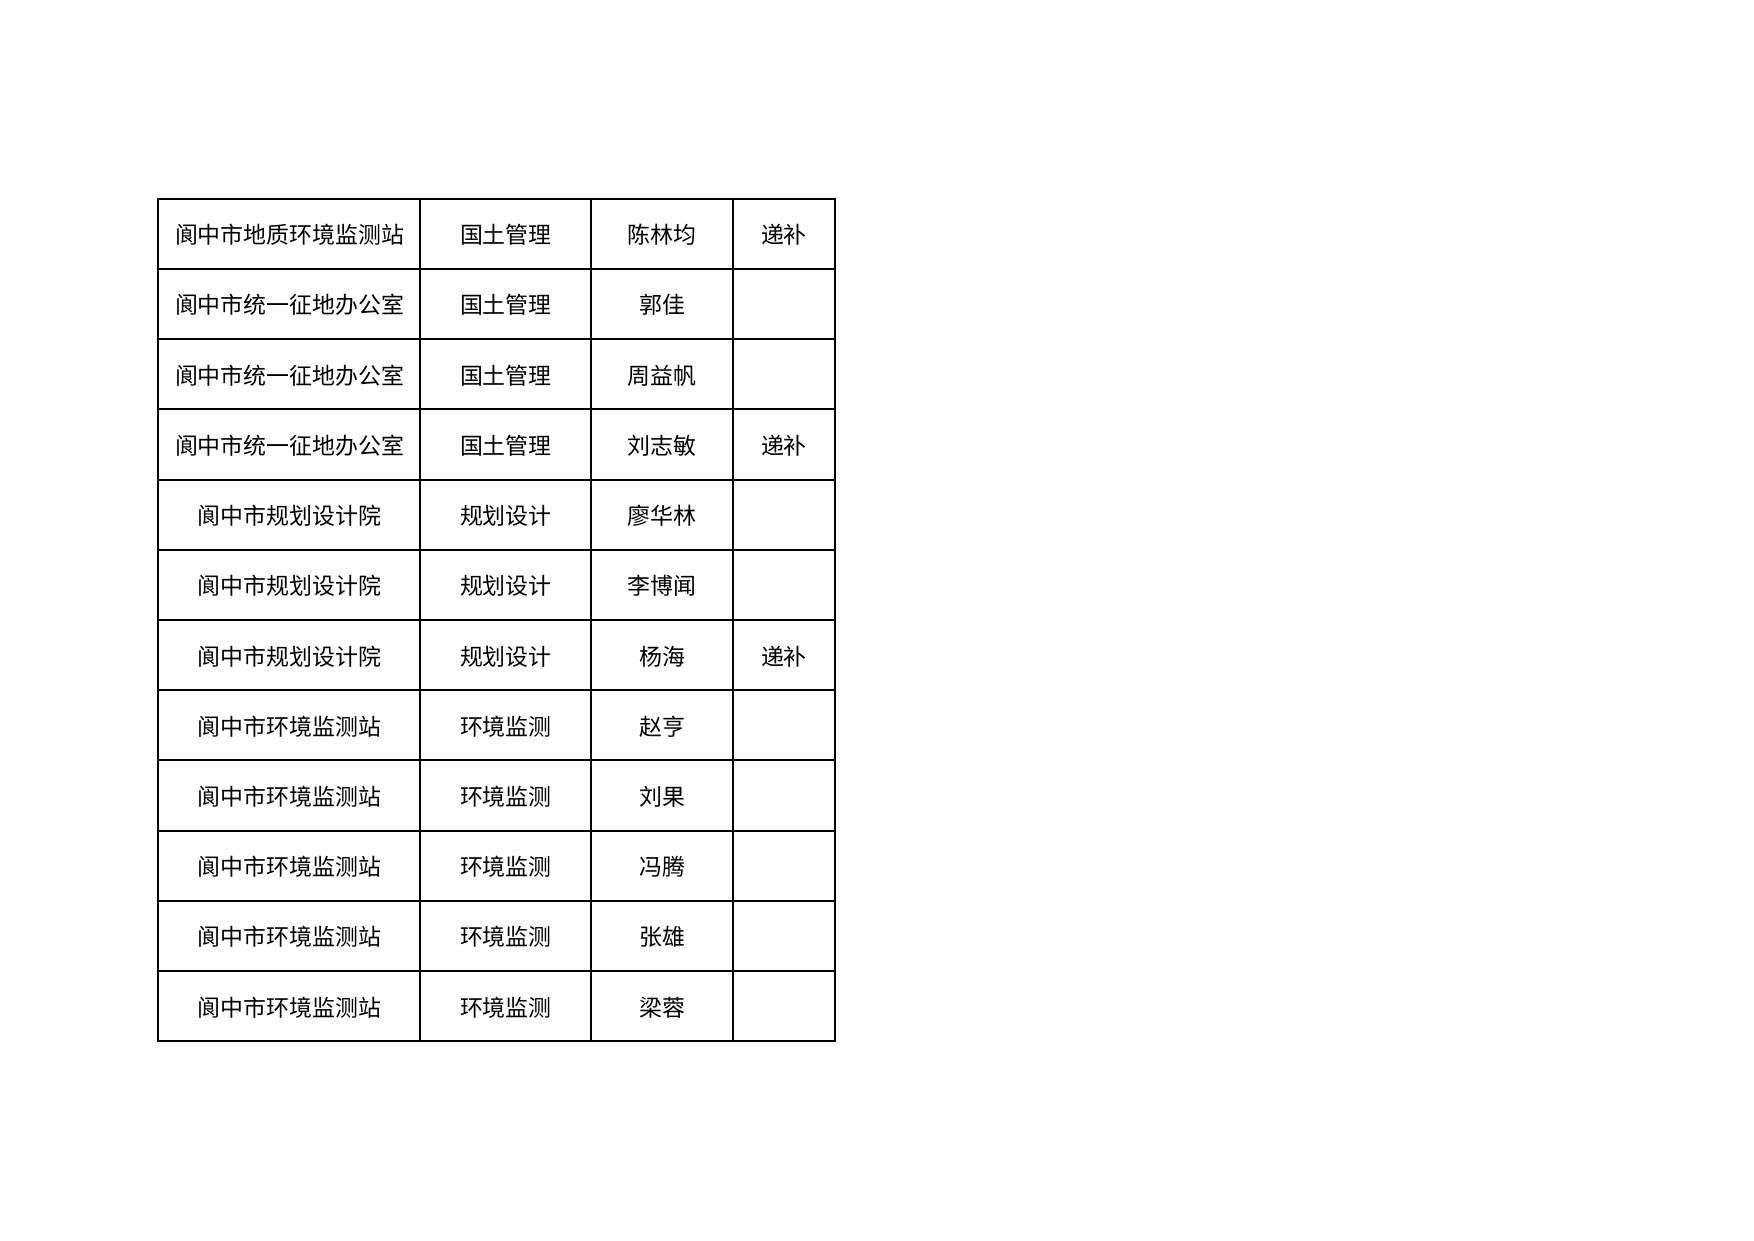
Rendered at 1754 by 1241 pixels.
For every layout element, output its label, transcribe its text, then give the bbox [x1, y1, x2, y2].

table_cell 规划设计 [421, 481, 590, 549]
table_cell 规划设计 [421, 621, 590, 689]
table_cell 周益帆 [592, 340, 732, 408]
table_cell 阆中市统一征地办公室 [159, 340, 419, 408]
table_cell [734, 691, 834, 759]
table_cell 阆中市统一征地办公室 [159, 270, 419, 338]
table_cell 廖华林 [592, 481, 732, 549]
table_cell 国土管理 [421, 410, 590, 478]
table_cell 赵亨 [592, 691, 732, 759]
table_cell 陈林均 [592, 200, 732, 268]
table_cell [734, 270, 834, 338]
table_cell 环境监测 [421, 972, 590, 1040]
table_cell [734, 551, 834, 619]
table_cell 阆中市环境监测站 [159, 832, 419, 900]
table_cell 阆中市环境监测站 [159, 761, 419, 829]
table_cell 国土管理 [421, 200, 590, 268]
table_cell 刘果 [592, 761, 732, 829]
table_cell 环境监测 [421, 902, 590, 970]
table_cell 国土管理 [421, 340, 590, 408]
table_cell 冯腾 [592, 832, 732, 900]
table_cell [734, 832, 834, 900]
table_cell 阆中市地质环境监测站 [159, 200, 419, 268]
table_cell 梁蓉 [592, 972, 732, 1040]
table_cell 环境监测 [421, 761, 590, 829]
table_cell 阆中市环境监测站 [159, 691, 419, 759]
table_cell 阆中市规划设计院 [159, 551, 419, 619]
table_cell 李博闻 [592, 551, 732, 619]
table_cell 郭佳 [592, 270, 732, 338]
table_cell [734, 481, 834, 549]
table_cell 阆中市统一征地办公室 [159, 410, 419, 478]
table_cell 规划设计 [421, 551, 590, 619]
table_cell 杨海 [592, 621, 732, 689]
table_cell 刘志敏 [592, 410, 732, 478]
table_cell 阆中市环境监测站 [159, 972, 419, 1040]
table_cell [734, 902, 834, 970]
table_cell 环境监测 [421, 832, 590, 900]
table_cell 国土管理 [421, 270, 590, 338]
table_cell 环境监测 [421, 691, 590, 759]
table_cell [734, 340, 834, 408]
table_cell 阆中市环境监测站 [159, 902, 419, 970]
table_cell 递补 [734, 200, 834, 268]
table_cell 阆中市规划设计院 [159, 621, 419, 689]
table_cell 阆中市规划设计院 [159, 481, 419, 549]
table_cell [734, 972, 834, 1040]
table_cell [734, 761, 834, 829]
table_cell 递补 [734, 410, 834, 478]
table_cell 张雄 [592, 902, 732, 970]
table_cell 递补 [734, 621, 834, 689]
